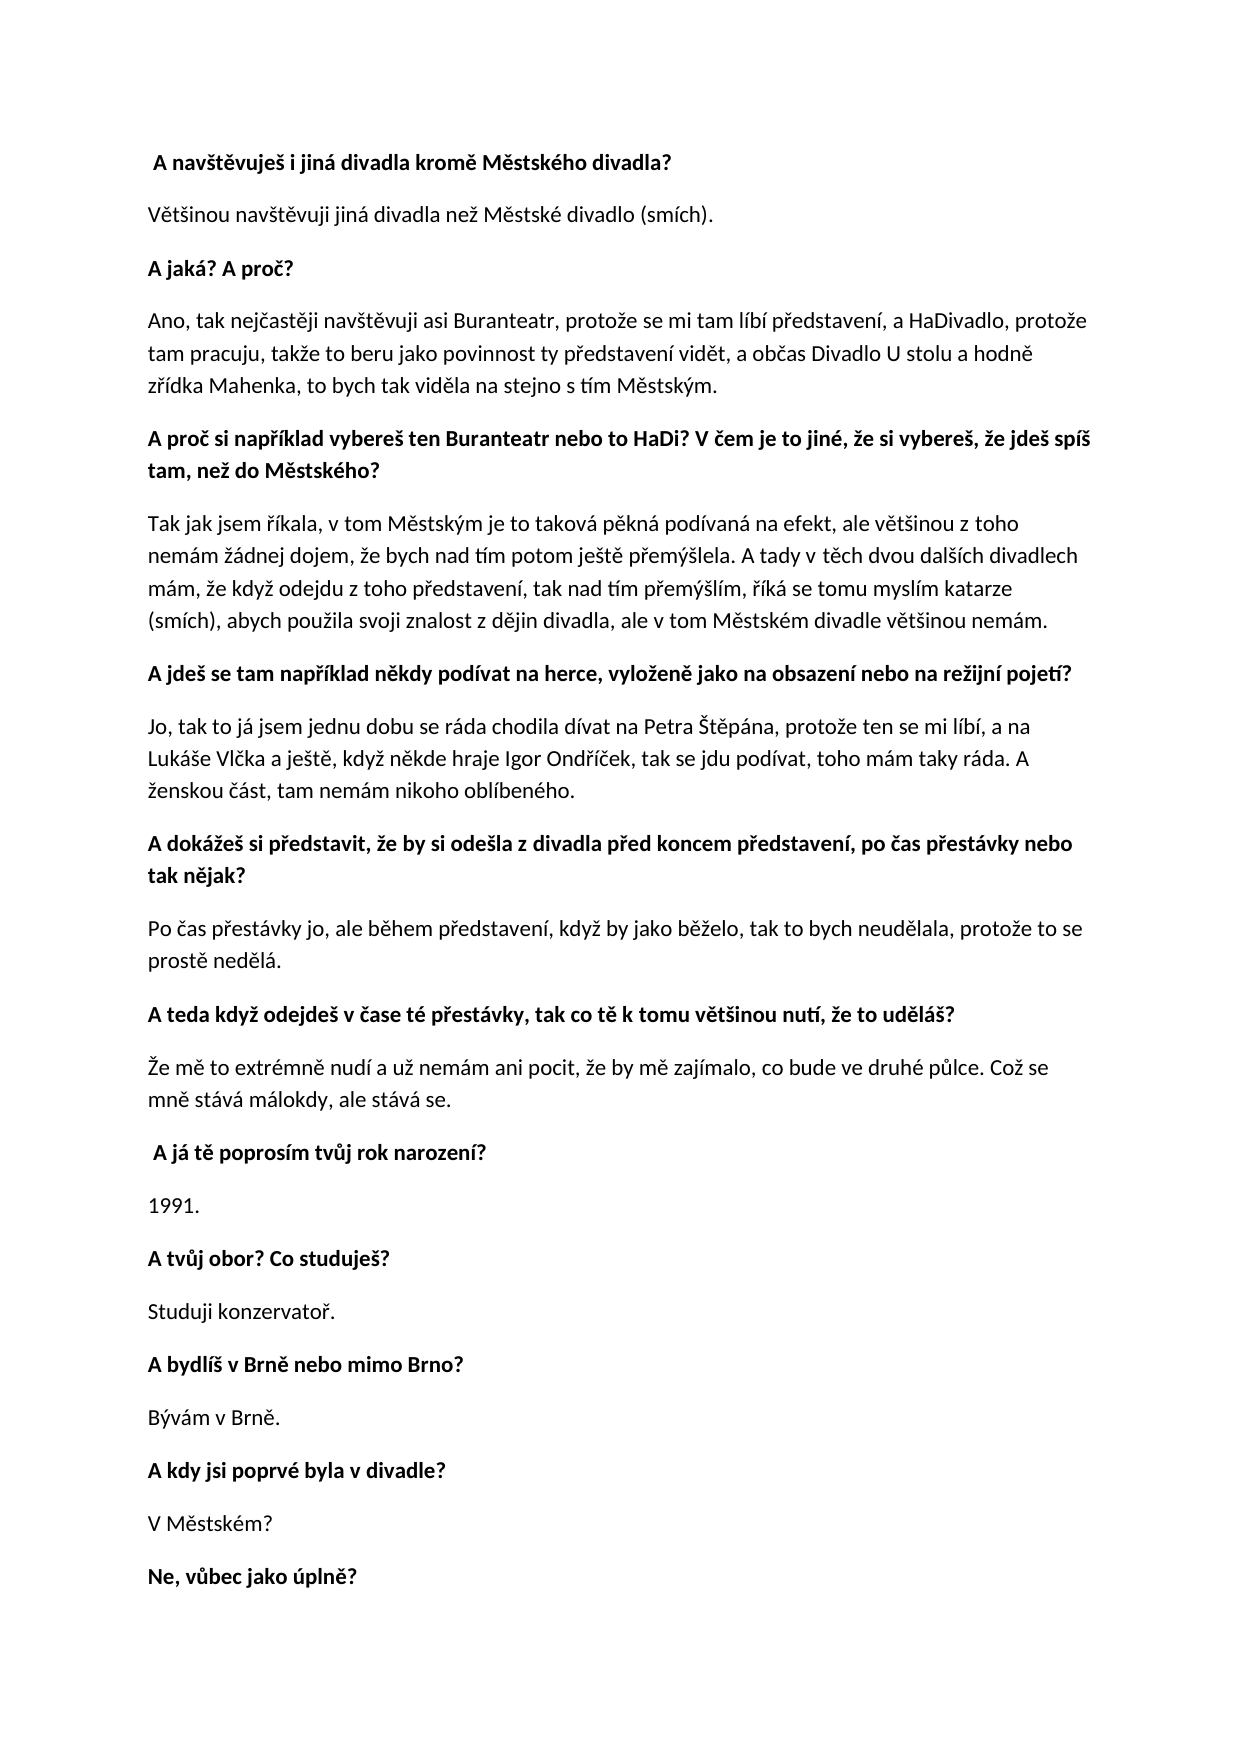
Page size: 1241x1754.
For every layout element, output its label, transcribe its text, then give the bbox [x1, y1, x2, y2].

text V Městském? [148, 1509, 1093, 1537]
text A dokážeš si představit, že by si odešla z divadla před koncem představení, po čas přestávky nebo tak nějak? [148, 829, 1093, 889]
text A teda když odejdeš v čase té přestávky, tak co tě k tomu většinou nutí, že to uděláš? [148, 1000, 1093, 1028]
text Ne, vůbec jako úplně? [148, 1562, 1093, 1590]
text 1991. [148, 1191, 1093, 1219]
text Po čas přestávky jo, ale během představení, když by jako běželo, tak to bych neudělala, protože to se prostě nedělá. [148, 914, 1093, 975]
text A já tě poprosím tvůj rok narození? [148, 1138, 1093, 1166]
text Že mě to extrémně nudí a už nemám ani pocit, že by mě zajímalo, co bude ve druhé půlce. Což se mně stává málokdy, ale stává se. [148, 1053, 1093, 1113]
text A kdy jsi poprvé byla v divadle? [148, 1456, 1093, 1484]
text Jo, tak to já jsem jednu dobu se ráda chodila dívat na Petra Štěpána, protože ten se mi líbí, a na Lukáše Vlčka a ještě, když někde hraje Igor Ondříček, tak se jdu podívat, toho mám taky ráda. A ženskou část, tam nemám nikoho oblíbeného. [148, 712, 1093, 804]
text A jaká? A proč? [148, 254, 1093, 282]
text A tvůj obor? Co studuješ? [148, 1244, 1093, 1272]
text A jdeš se tam například někdy podívat na herce, vyloženě jako na obsazení nebo na režijní pojetí? [148, 659, 1093, 687]
text Většinou navštěvuji jiná divadla než Městské divadlo (smích). [148, 201, 1093, 229]
text Bývám v Brně. [148, 1403, 1093, 1431]
text Ano, tak nejčastěji navštěvuji asi Buranteatr, protože se mi tam líbí představení, a HaDivadlo, protože tam pracuju, takže to beru jako povinnost ty představení vidět, a občas Divadlo U stolu a hodně zřídka Mahenka, to bych tak viděla na stejno s tím Městským. [148, 307, 1093, 399]
text A navštěvuješ i jiná divadla kromě Městského divadla? [148, 148, 1093, 176]
text Tak jak jsem říkala, v tom Městským je to taková pěkná podívaná na efekt, ale většinou z toho nemám žádnej dojem, že bych nad tím potom ještě přemýšlela. A tady v těch dvou dalších divadlech mám, že když odejdu z toho představení, tak nad tím přemýšlím, říká se tomu myslím katarze (smích), abych použila svoji znalost z dějin divadla, ale v tom Městském divadle většinou nemám. [148, 509, 1093, 634]
text A bydlíš v Brně nebo mimo Brno? [148, 1350, 1093, 1378]
text A proč si například vybereš ten Buranteatr nebo to HaDi? V čem je to jiné, že si vybereš, že jdeš spíš tam, než do Městského? [148, 424, 1093, 484]
text Studuji konzervatoř. [148, 1297, 1093, 1325]
